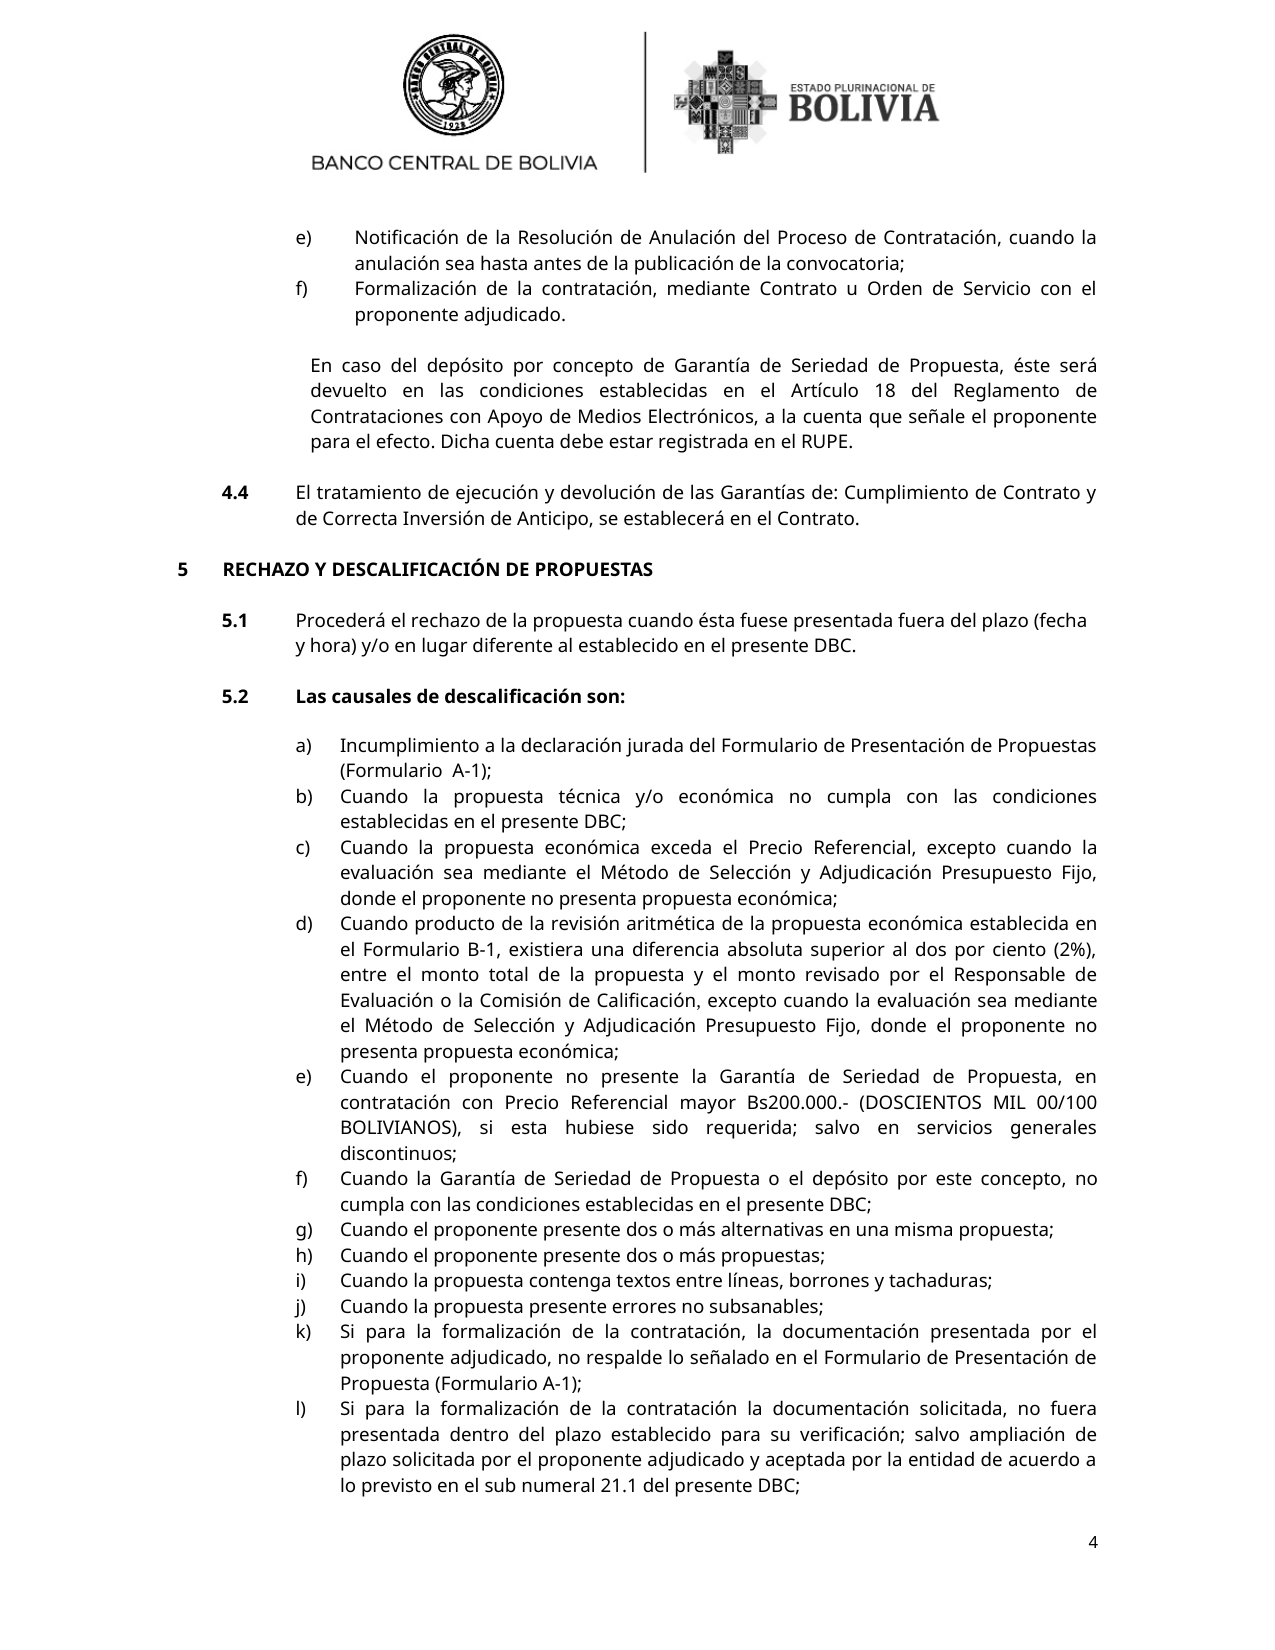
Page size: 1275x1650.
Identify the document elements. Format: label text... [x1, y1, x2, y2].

list Cuando la propuesta económica exceda el Precio Referencial, excepto cuando la evaluación sea mediante el Método de Selección y Adjudicación Presupuesto Fijo, donde el proponente no presenta propuesta económica; [295, 834, 1098, 911]
list Incumplimiento a la declaración jurada del Formulario de Presentación de Propuestas (Formulario A-1); [295, 732, 1098, 783]
list El tratamiento de ejecución y devolución de las Garantías de: Cumplimiento de Contrato y de Correcta Inversión de Anticipo, se establecerá en el Contrato. [222, 479, 1098, 531]
list Cuando la Garantía de Seriedad de Propuesta o el depósito por este concepto, no cumpla con las condiciones establecidas en el presente DBC; [295, 1166, 1098, 1217]
title RECHAZO Y DESCALIFICACIÓN DE PROPUESTAS [177, 556, 1098, 582]
subtitle Formalización de la contratación, mediante Contrato u Orden de Servicio con el proponente adjudicado. [295, 275, 1098, 326]
list Procederá el rechazo de la propuesta cuando ésta fuese presentada fuera del plazo (fecha y hora) y/o en lugar diferente al establecido en el presente DBC. [222, 607, 1098, 658]
list Cuando la propuesta contenga textos entre líneas, borrones y tachaduras; [295, 1268, 1098, 1293]
list Cuando la propuesta presente errores no subsanables; [295, 1293, 1098, 1319]
list Si para la formalización de la contratación la documentación solicitada, no fuera presentada dentro del plazo establecido para su verificación; salvo ampliación de plazo solicitada por el proponente adjudicado y aceptada por la entidad de acuerdo a lo previsto en el sub numeral 21.1 del presente DBC; [295, 1395, 1098, 1497]
list Cuando la propuesta técnica y/o económica no cumpla con las condiciones establecidas en el presente DBC; [295, 783, 1098, 834]
picture [0, 1, 1271, 200]
list Las causales de descalificación son: [222, 684, 1098, 709]
list Cuando el proponente presente dos o más propuestas; [295, 1242, 1098, 1268]
subtitle Notificación de la Resolución de Anulación del Proceso de Contratación, cuando la anulación sea hasta antes de la publicación de la convocatoria; [295, 200, 1098, 275]
list Si para la formalización de la contratación, la documentación presentada por el proponente adjudicado, no respalde lo señalado en el Formulario de Presentación de Propuesta (Formulario A-1); [295, 1319, 1098, 1395]
list Cuando producto de la revisión aritmética de la propuesta económica establecida en el Formulario B-1, existiera una diferencia absoluta superior al dos por ciento (2%), entre el monto total de la propuesta y el monto revisado por el Responsable de Evaluación o la Comisión de Calificación, excepto cuando la evaluación sea mediante el Método de Selección y Adjudicación Presupuesto Fijo, donde el proponente no presenta propuesta económica; [295, 911, 1098, 1064]
list Cuando el proponente presente dos o más alternativas en una misma propuesta; [295, 1217, 1098, 1242]
text En caso del depósito por concepto de Garantía de Seriedad de Propuesta, éste será devuelto en las condiciones establecidas en el Artículo 18 del Reglamento de Contrataciones con Apoyo de Medios Electrónicos, a la cuenta que señale el proponente para el efecto. Dicha cuenta debe estar registrada en el RUPE. [310, 352, 1098, 454]
list Cuando el proponente no presente la Garantía de Seriedad de Propuesta, en contratación con Precio Referencial mayor Bs200.000.- (DOSCIENTOS MIL 00/100 BOLIVIANOS), si esta hubiese sido requerida; salvo en servicios generales discontinuos; [295, 1064, 1098, 1166]
